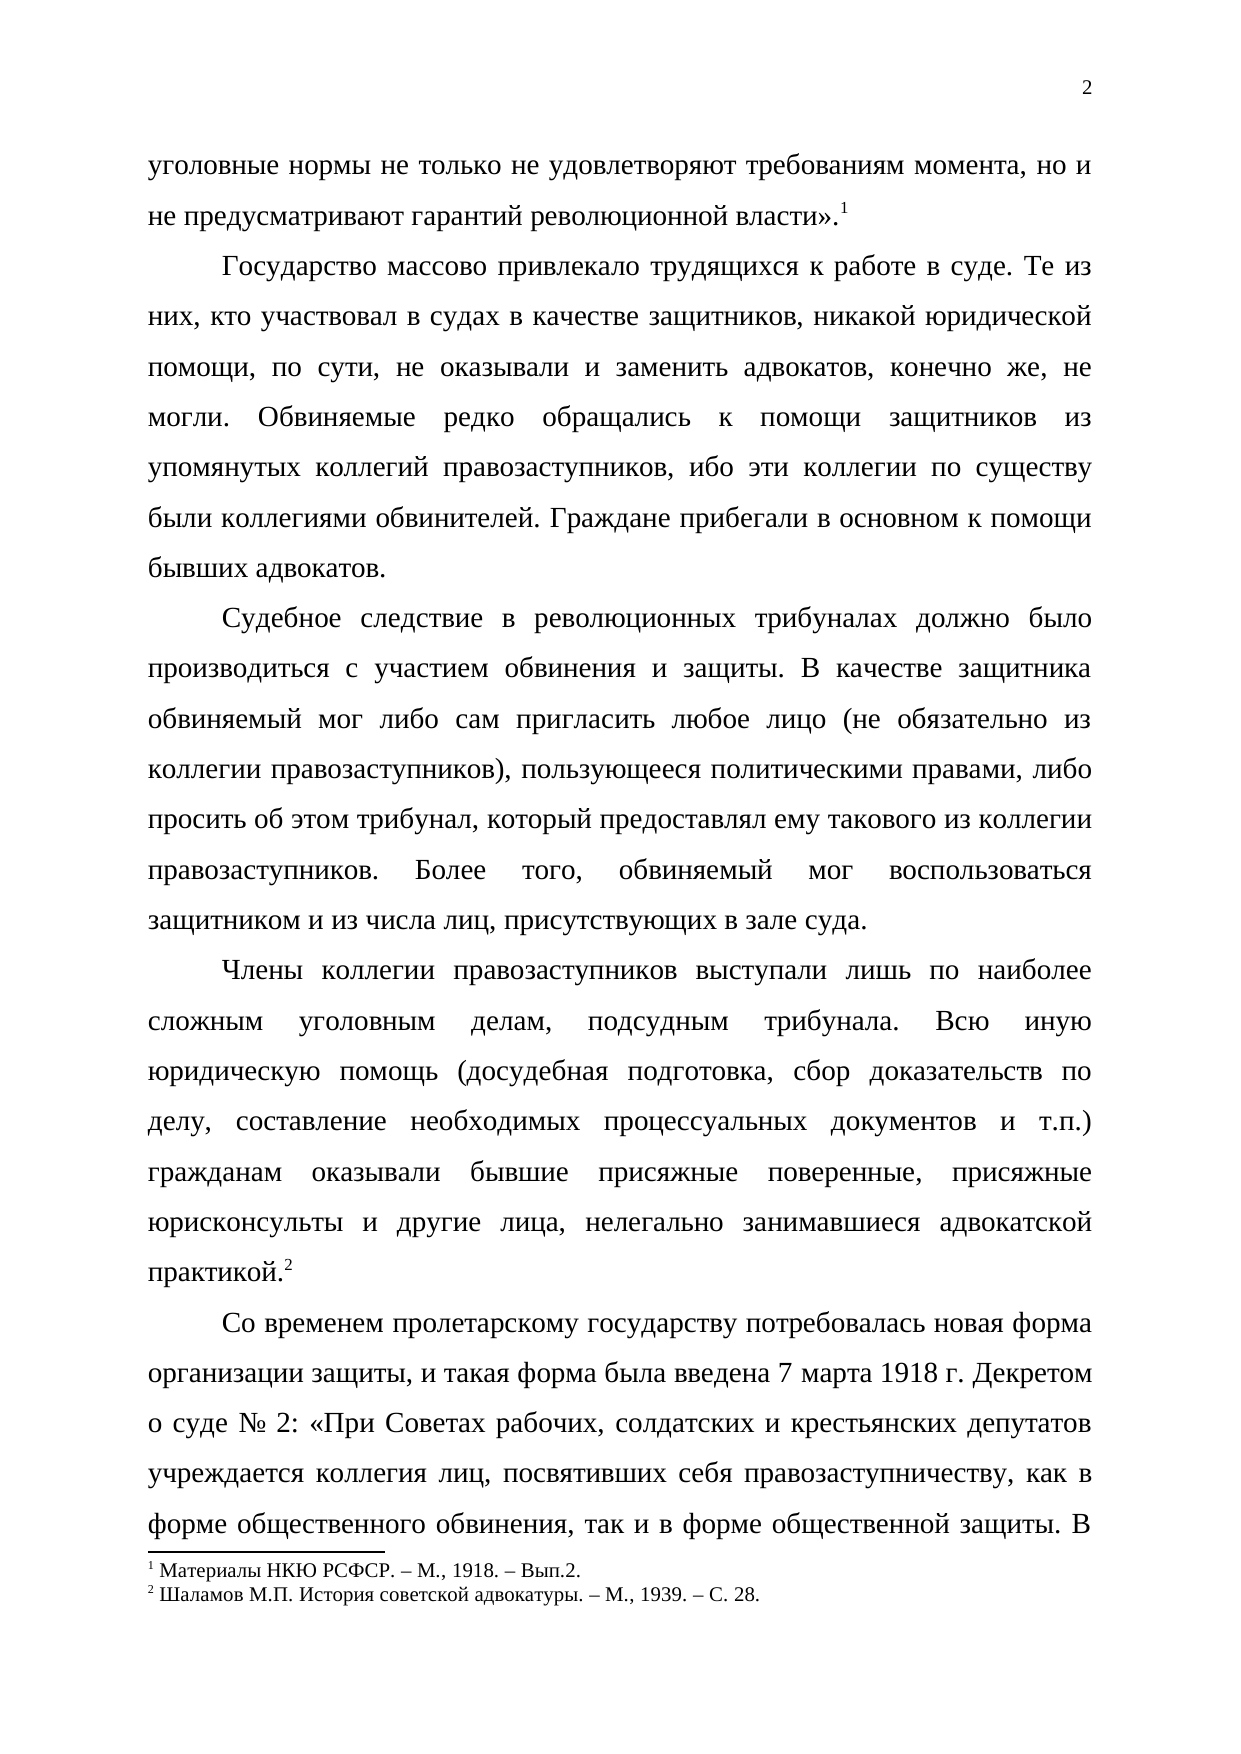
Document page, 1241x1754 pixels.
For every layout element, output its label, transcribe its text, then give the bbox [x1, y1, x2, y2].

text Судебное следствие в революционных трибуналах должно было производиться с участием обвинения и защиты. В качестве защитника обвиняемый мог либо сам пригласить любое лицо (не обязательно из коллегии правозаступников), пользующееся политическими правами, либо просить об этом трибунал, который предоставлял ему такового из коллегии правозаступников. Более того, обвиняемый мог воспользоваться защитником и из числа лиц, присутствующих в зале суда. [148, 601, 1092, 936]
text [148, 148, 1092, 232]
text Государство массово привлекало трудящихся к работе в суде. Те из них, кто участвовал в судах в качестве защитников, никакой юридической помощи, по сути, не оказывали и заменить адвокатов, конечно же, не могли. Обвиняемые редко обращались к помощи защитников из упомянутых коллегий правозаступников, ибо эти коллегии по существу были коллегиями обвинителей. Граждане прибегали в основном к помощи бывших адвокатов. [148, 248, 1092, 584]
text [148, 1305, 1092, 1540]
text Члены коллегии правозаступников выступали лишь по наиболее сложным уголовным делам, подсудным трибунала. Всю иную юридическую помощь (досудебная подготовка, сбор доказательств по делу, составление необходимых процессуальных документов и т.п.) гражданам оказывали бывшие присяжные поверенные, присяжные юрисконсульты и другие лица, нелегально занимавшиеся адвокатской практикой. [148, 953, 1092, 1288]
